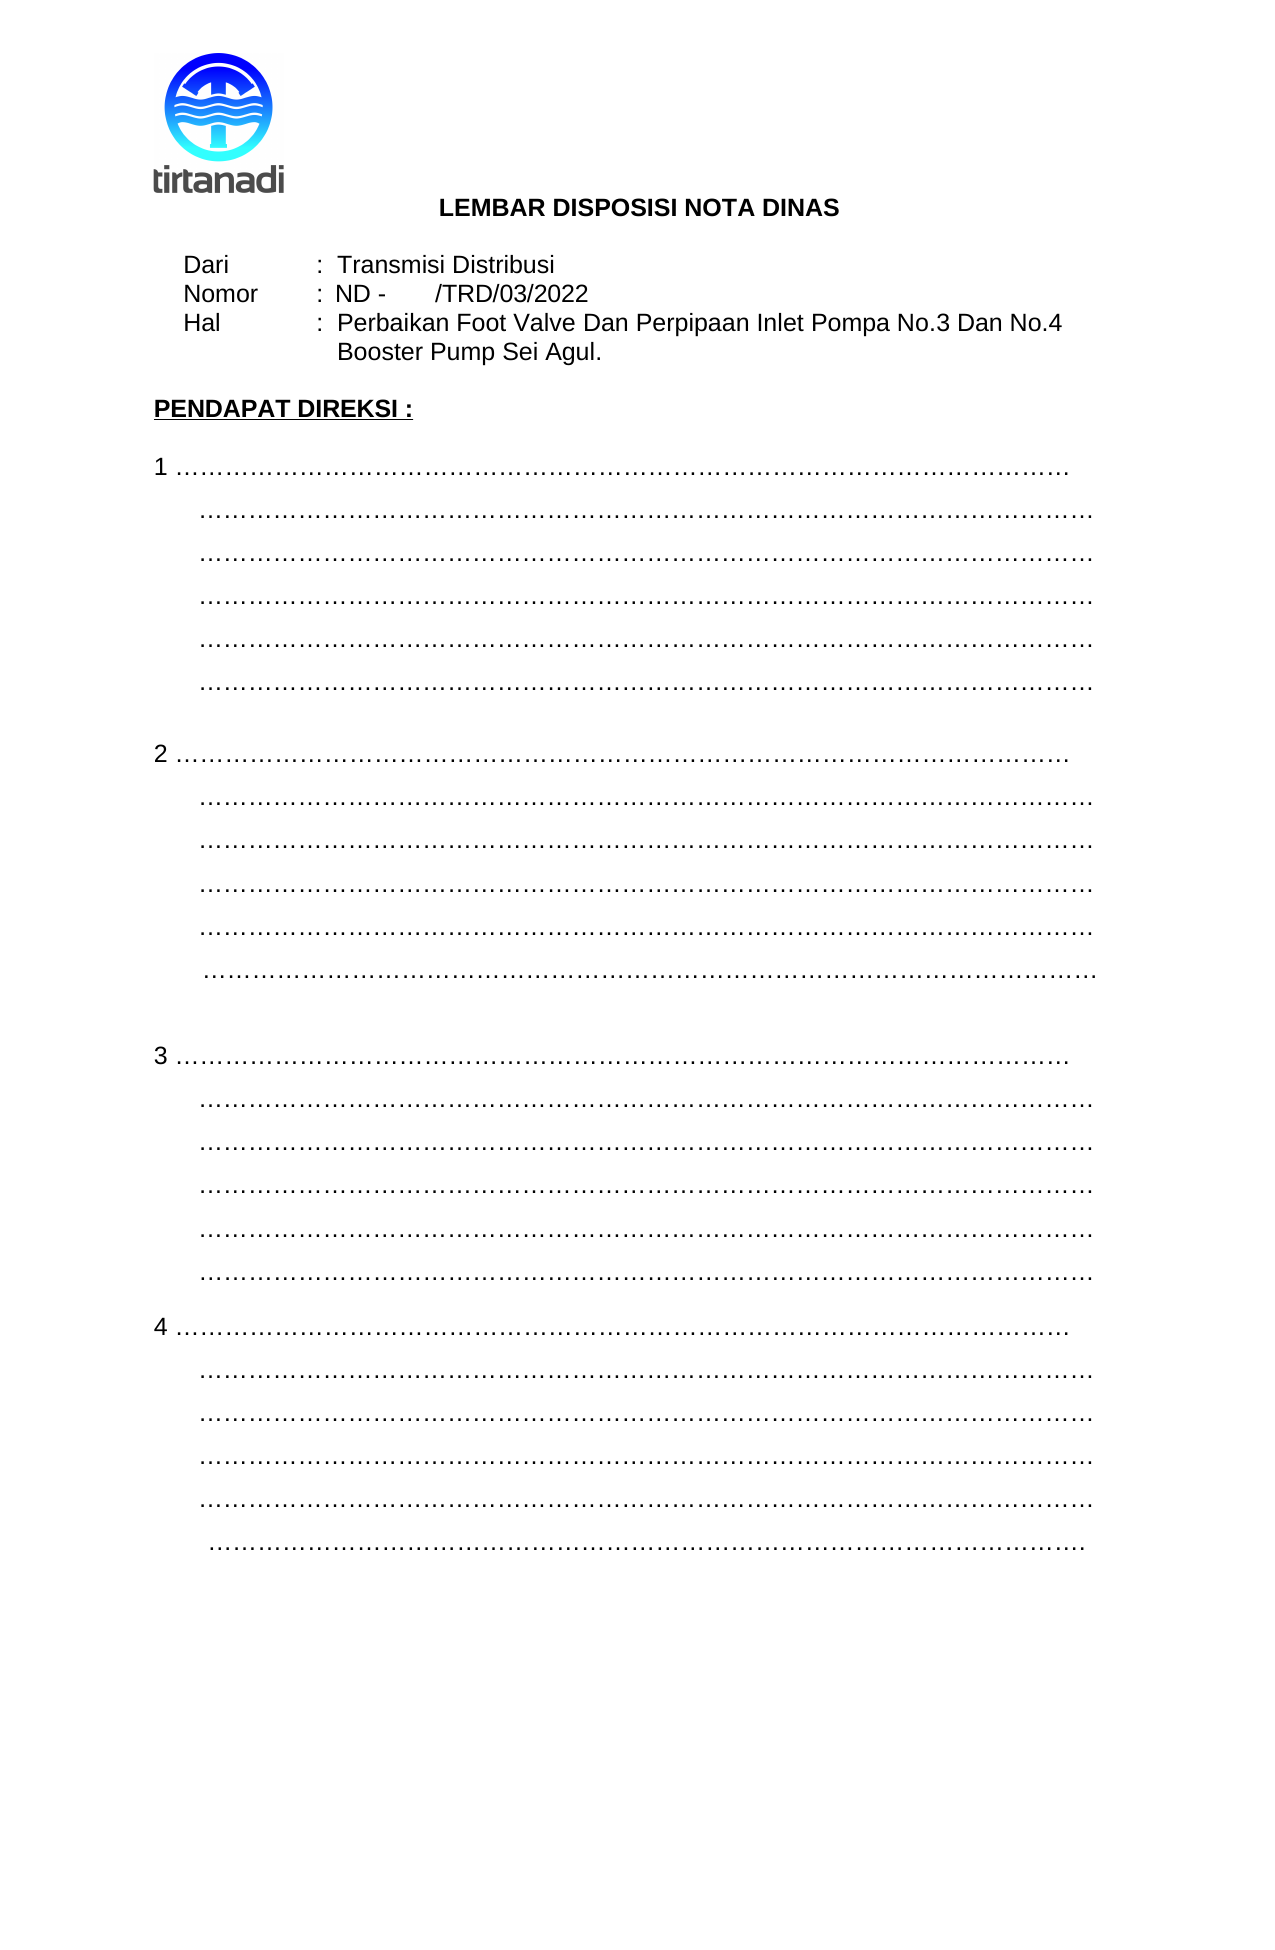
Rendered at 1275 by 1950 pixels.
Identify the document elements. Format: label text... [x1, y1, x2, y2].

text ……………………………………………………………………………………………… [154, 912, 1125, 940]
text ……………………………………………………………………………………………… [154, 955, 1125, 983]
text Nomor : ND - /TRD/03/2022 [183, 279, 1125, 308]
text ……………………………………………………………………………………………… [154, 868, 1125, 897]
text ……………………………………………………………………………………………… [154, 825, 1125, 854]
text ……………………………………………………………………………………………… [154, 538, 1125, 567]
text 4 ……………………………………………………………………………………………… [154, 1312, 1125, 1341]
text ……………………………………………………………………………………………… [198, 782, 1125, 811]
text ……………………………………………………………………………………………… [198, 495, 1125, 523]
text Booster Pump Sei Agul. [183, 337, 1125, 365]
text ……………………………………………………………………………………………… [154, 1398, 1125, 1427]
text ……………………………………………………………………………………………… [154, 667, 1125, 696]
text ……………………………………………………………………………………………… [154, 1441, 1125, 1470]
picture [153, 53, 284, 193]
text Dari : Transmisi Distribusi [183, 250, 1125, 279]
text 3 ……………………………………………………………………………………………… [154, 1041, 1125, 1070]
text ……………………………………………………………………………………………… [154, 1257, 1125, 1285]
text ……………………………………………………………………………………………… [198, 1355, 1125, 1384]
text ……………………………………………………………………………………………… [154, 1127, 1125, 1156]
text ……………………………………………………………………………………………… [154, 1170, 1125, 1199]
text LEMBAR DISPOSISI NOTA DINAS [154, 193, 1125, 222]
text ……………………………………………………………………………………………… [198, 1084, 1125, 1113]
text PENDAPAT DIREKSI : [154, 394, 1125, 423]
text 2 ……………………………………………………………………………………………… [154, 739, 1125, 768]
text ……………………………………………………………………………………………… [154, 581, 1125, 610]
text ……………………………………………………………………………………………… [154, 624, 1125, 653]
text ……………………………………………………………………………………………… [154, 1213, 1125, 1242]
text Hal : Perbaikan Foot Valve Dan Perpipaan Inlet Pompa No.3 Dan No.4 [183, 308, 1125, 337]
text 1 ……………………………………………………………………………………………… [154, 452, 1125, 480]
text ……………………………………………………………………………………………… [154, 1484, 1125, 1513]
text ……………………………………………………………………………………………. [154, 1527, 1125, 1556]
